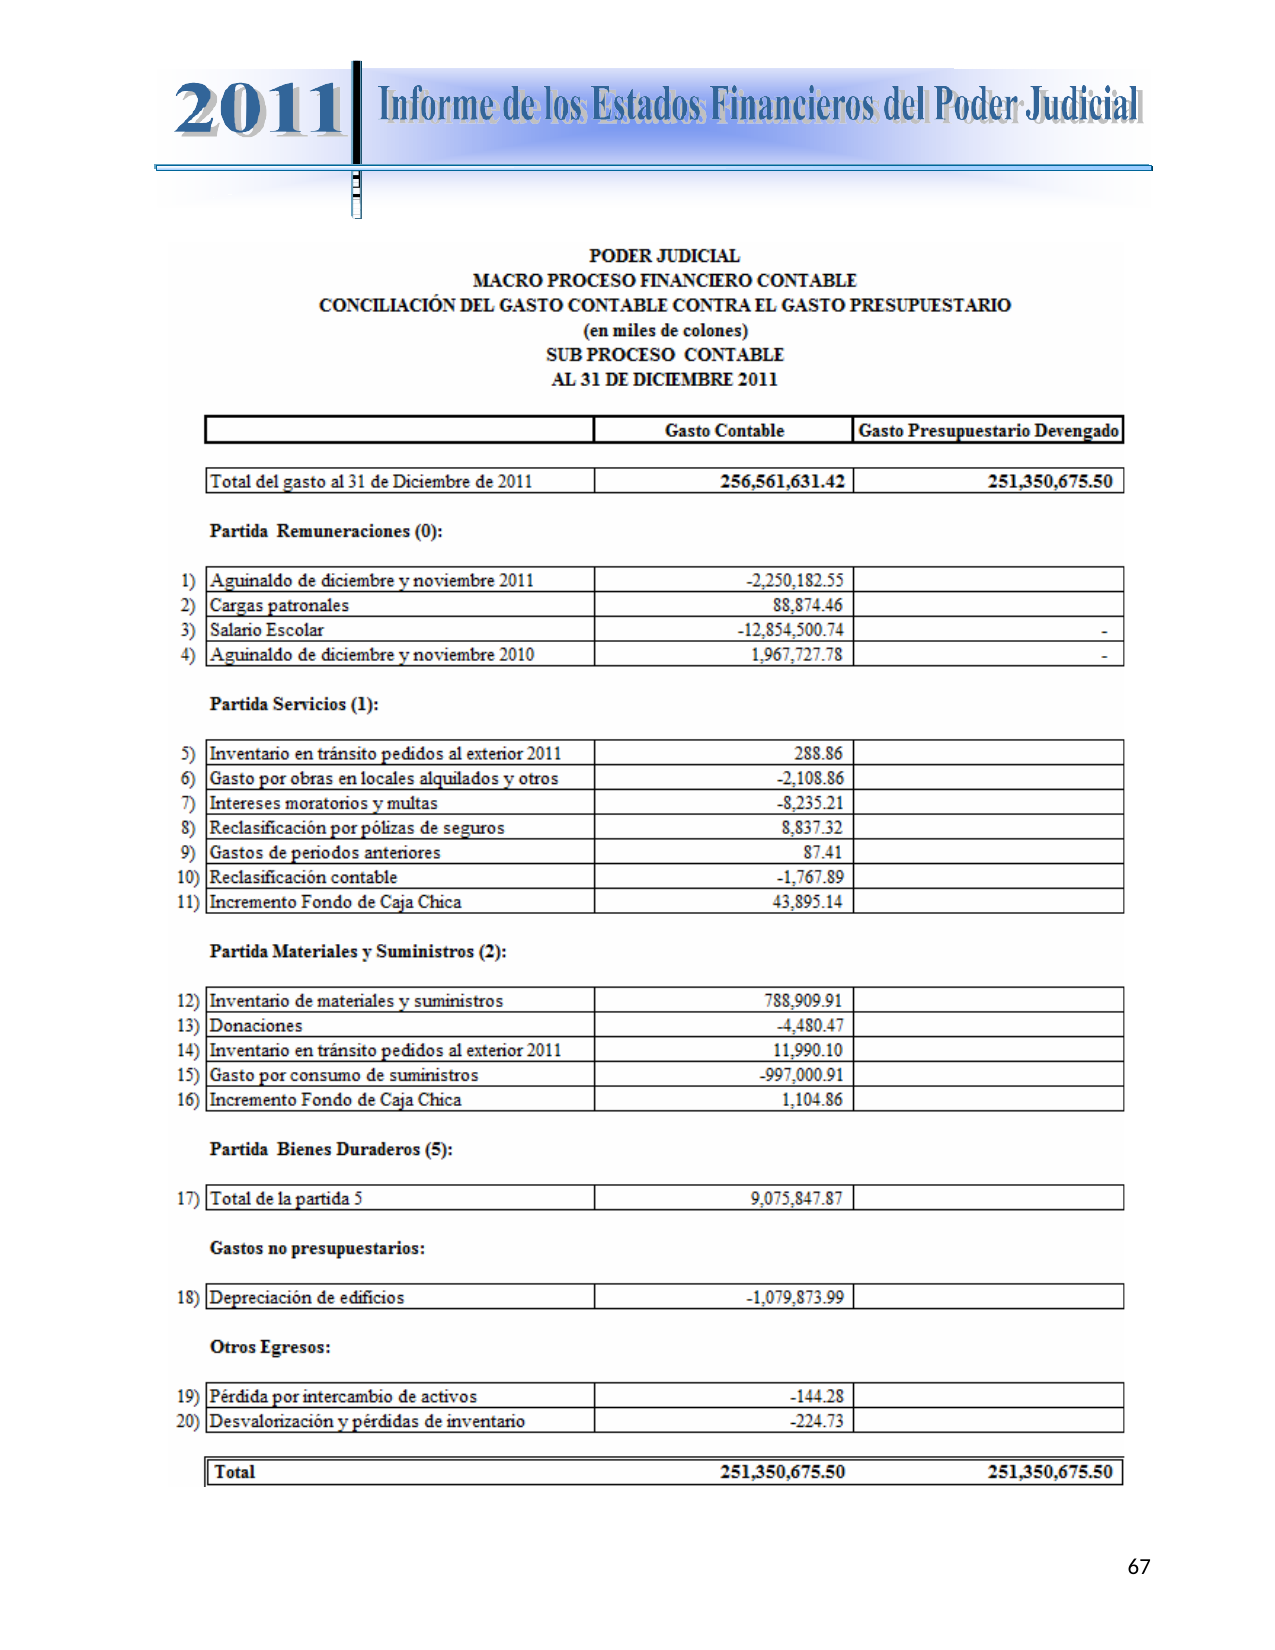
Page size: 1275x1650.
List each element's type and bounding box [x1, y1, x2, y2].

picture [174, 60, 362, 164]
picture [168, 242, 1125, 1487]
picture [378, 85, 1144, 124]
picture [174, 172, 362, 219]
